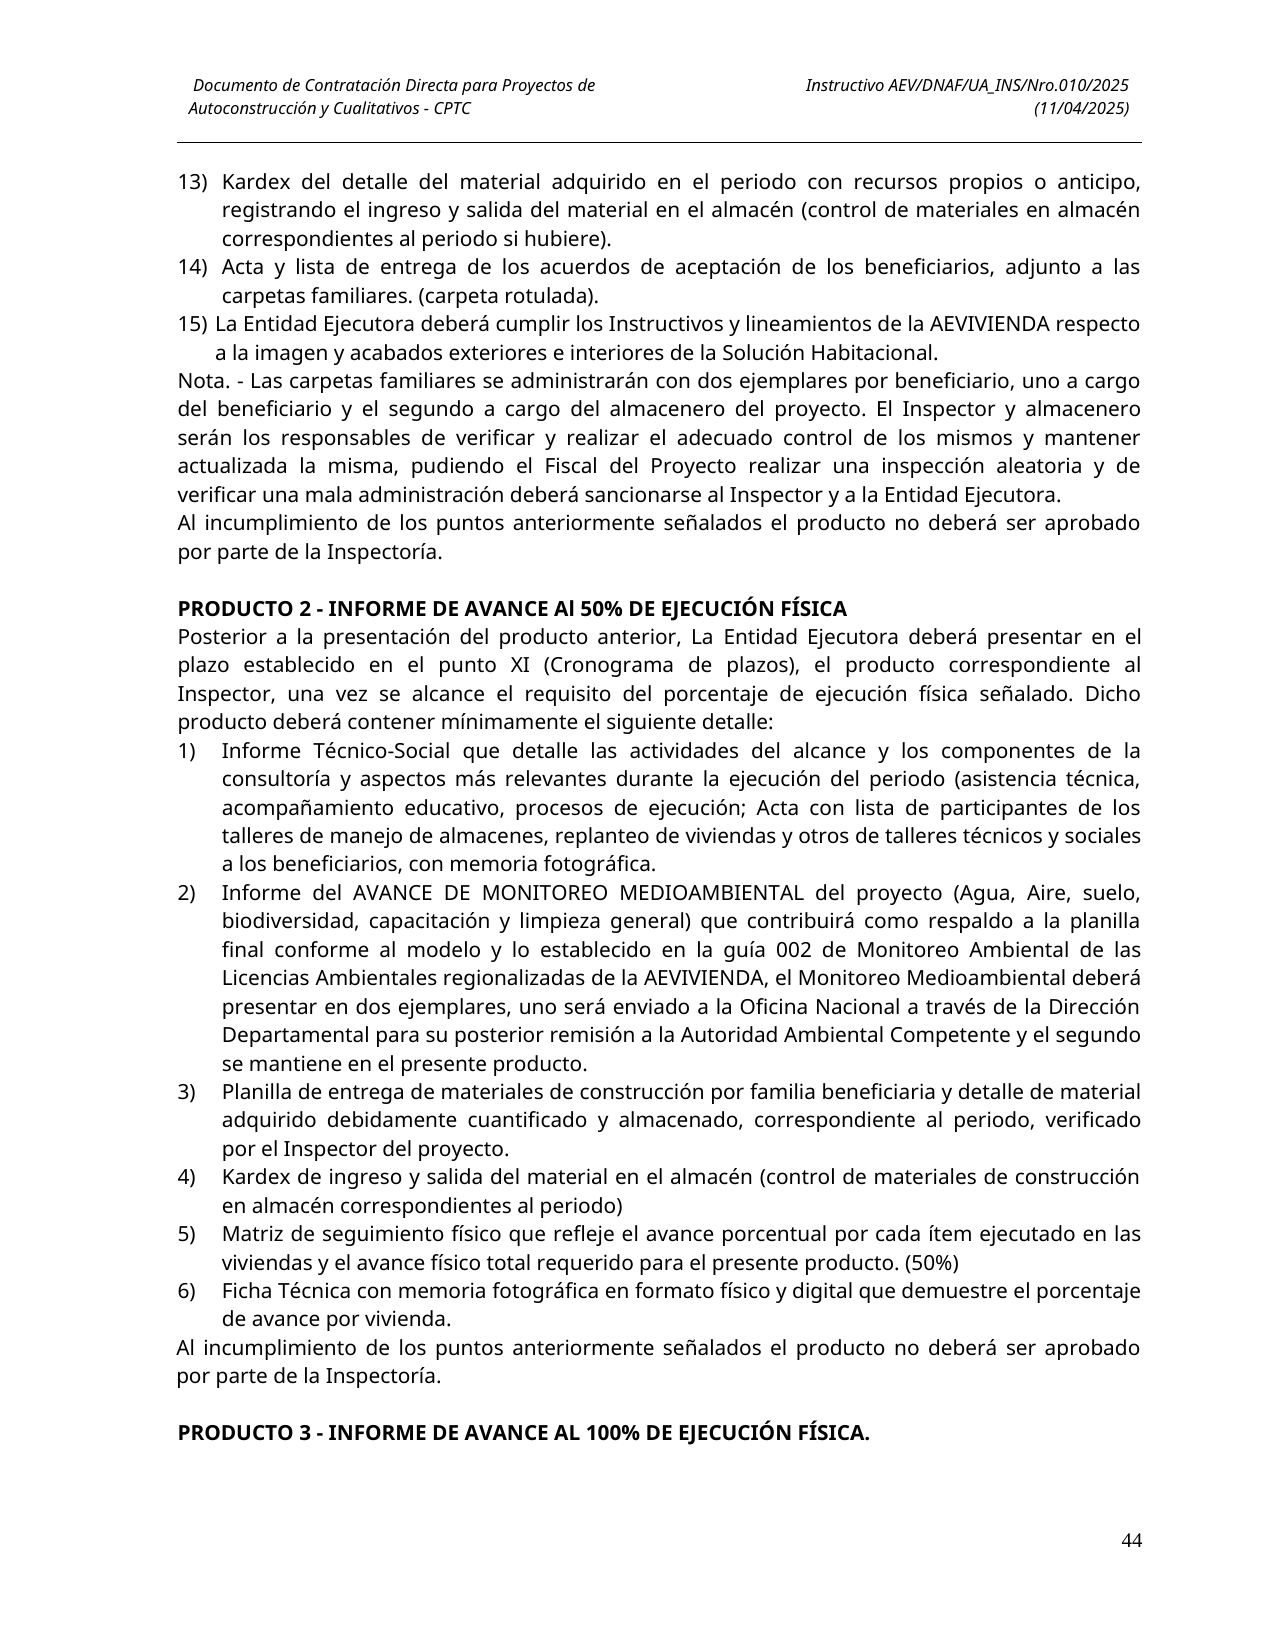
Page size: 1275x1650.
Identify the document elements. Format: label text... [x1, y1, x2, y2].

text Nota. - Las carpetas familiares se administrarán con dos ejemplares por beneficiario, uno a cargo del beneficiario y el segundo a cargo del almacenero del proyecto. El Inspector y almacenero serán los responsables de verificar y realizar el adecuado control de los mismos y mantener actualizada la misma, pudiendo el Fiscal del Proyecto realizar una inspección aleatoria y de verificar una mala administración deberá sancionarse al Inspector y a la Entidad Ejecutora. [177, 366, 1142, 508]
text Posterior a la presentación del producto anterior, La Entidad Ejecutora deberá presentar en el plazo establecido en el punto XI (Cronograma de plazos), el producto correspondiente al Inspector, una vez se alcance el requisito del porcentaje de ejecución física señalado. Dicho producto deberá contener mínimamente el siguiente detalle: [177, 622, 1142, 736]
text PRODUCTO 3 - INFORME DE AVANCE AL 100% DE EJECUCIÓN FÍSICA. [177, 1418, 1142, 1447]
list Kardex del detalle del material adquirido en el periodo con recursos propios o anticipo, registrando el ingreso y salida del material en el almacén (control de materiales en almacén correspondientes al periodo si hubiere). [177, 167, 1142, 252]
list Informe del AVANCE DE MONITOREO MEDIOAMBIENTAL del proyecto (Agua, Aire, suelo, biodiversidad, capacitación y limpieza general) que contribuirá como respaldo a la planilla final conforme al modelo y lo establecido en la guía 002 de Monitoreo Ambiental de las Licencias Ambientales regionalizadas de la AEVIVIENDA, el Monitoreo Medioambiental deberá presentar en dos ejemplares, uno será enviado a la Oficina Nacional a través de la Dirección Departamental para su posterior remisión a la Autoridad Ambiental Competente y el segundo se mantiene en el presente producto. [177, 878, 1142, 1077]
list Ficha Técnica con memoria fotográfica en formato físico y digital que demuestre el porcentaje de avance por vivienda. [177, 1276, 1142, 1333]
text Al incumplimiento de los puntos anteriormente señalados el producto no deberá ser aprobado por parte de la Inspectoría. [176, 1333, 1142, 1390]
list Acta y lista de entrega de los acuerdos de aceptación de los beneficiarios, adjunto a las carpetas familiares. (carpeta rotulada). [177, 252, 1142, 309]
list Matriz de seguimiento físico que refleje el avance porcentual por cada ítem ejecutado en las viviendas y el avance físico total requerido para el presente producto. (50%) [177, 1219, 1142, 1276]
text PRODUCTO 2 - INFORME DE AVANCE Al 50% DE EJECUCIÓN FÍSICA [177, 594, 1142, 622]
list Informe Técnico-Social que detalle las actividades del alcance y los componentes de la consultoría y aspectos más relevantes durante la ejecución del periodo (asistencia técnica, acompañamiento educativo, procesos de ejecución; Acta con lista de participantes de los talleres de manejo de almacenes, replanteo de viviendas y otros de talleres técnicos y sociales a los beneficiarios, con memoria fotográfica. [177, 736, 1142, 878]
list La Entidad Ejecutora deberá cumplir los Instructivos y lineamientos de la AEVIVIENDA respecto a la imagen y acabados exteriores e interiores de la Solución Habitacional. [177, 309, 1142, 366]
list Planilla de entrega de materiales de construcción por familia beneficiaria y detalle de material adquirido debidamente cuantificado y almacenado, correspondiente al periodo, verificado por el Inspector del proyecto. [177, 1077, 1142, 1162]
list Kardex de ingreso y salida del material en el almacén (control de materiales de construcción en almacén correspondientes al periodo) [177, 1162, 1142, 1219]
text Al incumplimiento de los puntos anteriormente señalados el producto no deberá ser aprobado por parte de la Inspectoría. [177, 508, 1142, 565]
